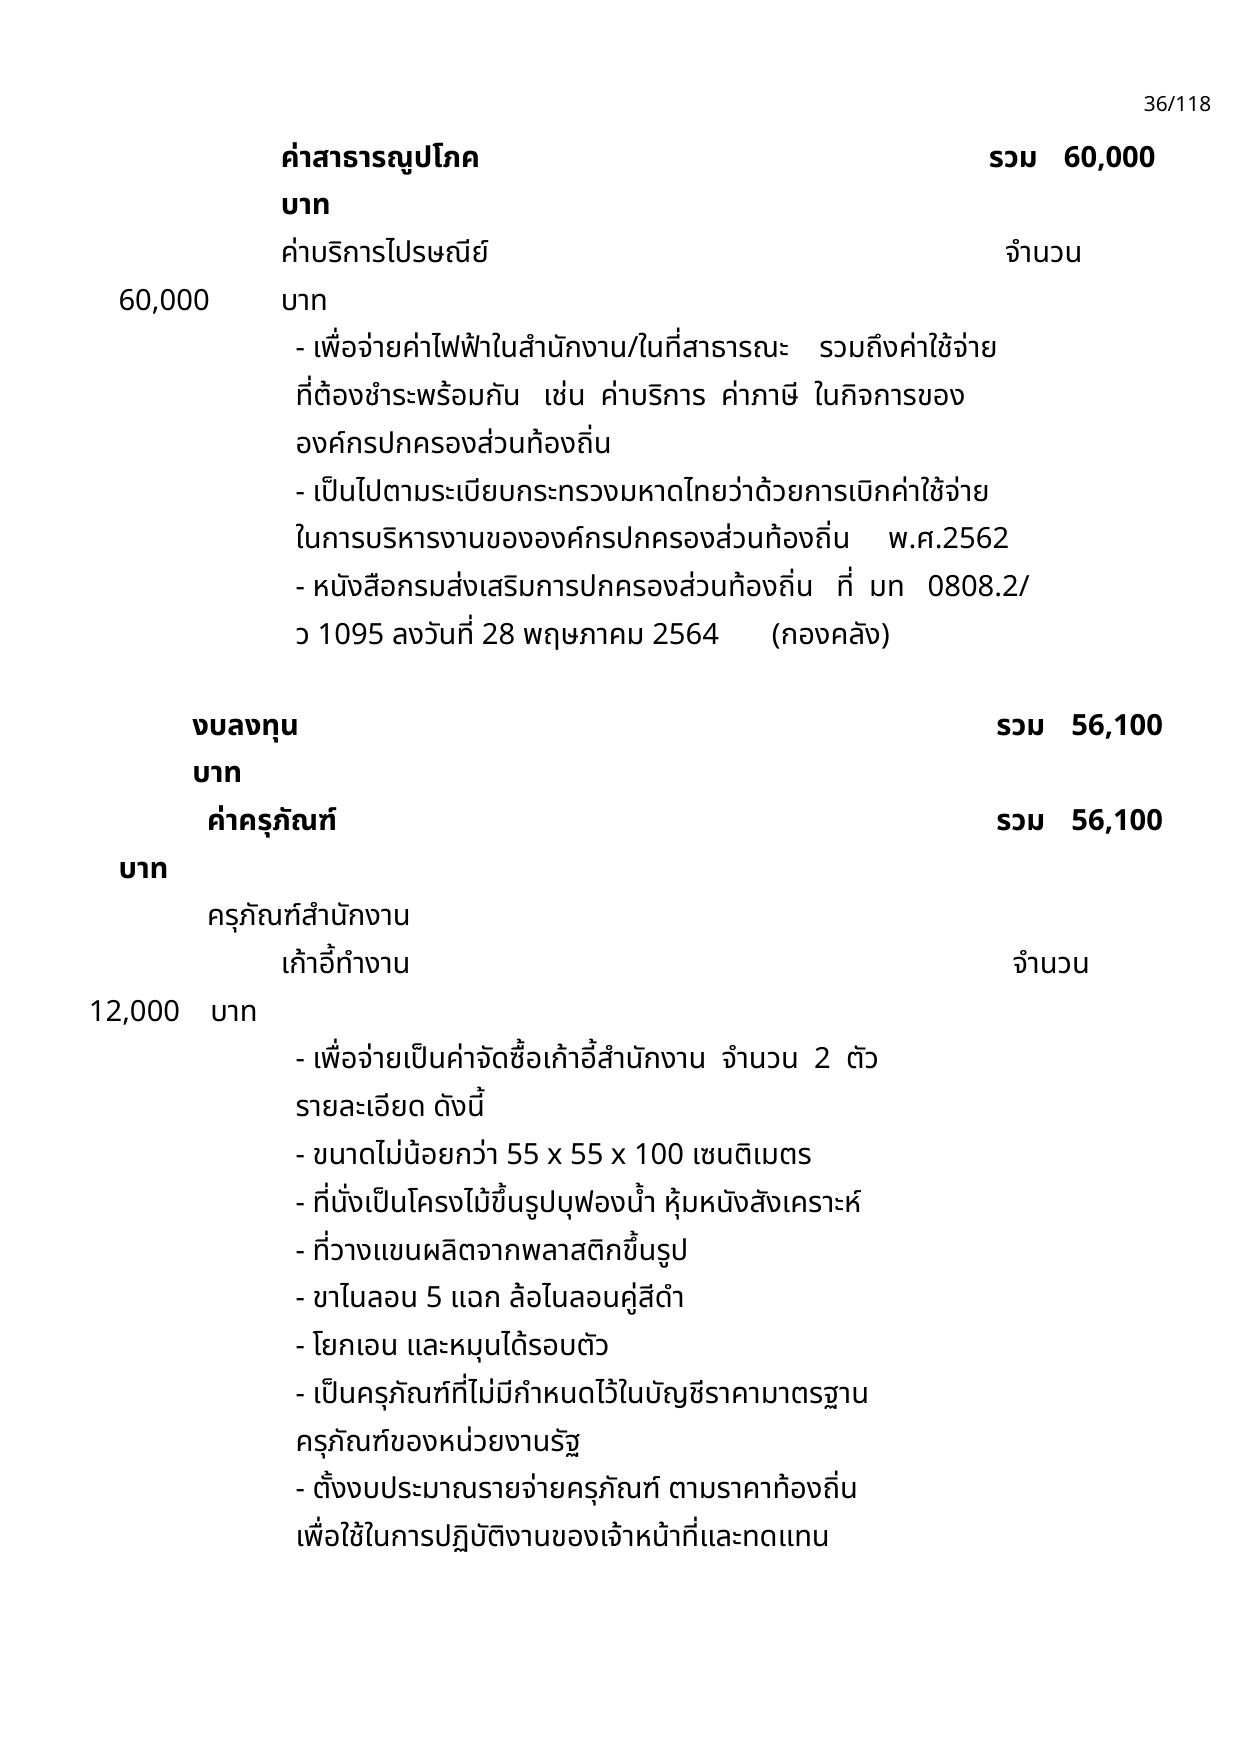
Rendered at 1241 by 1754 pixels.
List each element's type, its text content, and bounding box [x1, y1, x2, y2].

text เก้าอี้ทำงาน จำนวน 12,000 บาท [89, 942, 1211, 1034]
text งบลงทุน รวม 56,100 บาท [89, 704, 1211, 796]
text - ขนาดไม่น้อยกว่า 55 x 55 x 100 เซนติเมตร [89, 1133, 1211, 1177]
text - โยกเอน และหมุนได้รอบตัว [89, 1324, 1211, 1369]
text ครุภัณฑ์ของหน่วยงานรัฐ [89, 1420, 1211, 1464]
text ค่าครุภัณฑ์ รวม 56,100 บาท [89, 799, 1211, 891]
text - ที่นั่งเป็นโครงไม้ขึ้นรูปบุฟองน้ำ หุ้มหนังสังเคราะห์ [89, 1181, 1211, 1225]
text - เป็นครุภัณฑ์ที่ไม่มีกำหนดไว้ในบัญชีราคามาตรฐาน [89, 1372, 1211, 1417]
text - เป็นไปตามระเบียบกระทรวงมหาดไทยว่าด้วยการเบิกค่าใช้จ่าย [89, 470, 1211, 514]
text ค่าบริการไปรษณีย์ จำนวน 60,000 บาท [89, 231, 1211, 323]
text ที่ต้องชำระพร้อมกัน เช่น ค่าบริการ ค่าภาษี ในกิจการของ [89, 374, 1211, 419]
text - ที่วางแขนผลิตจากพลาสติกขึ้นรูป [89, 1229, 1211, 1273]
text - เพื่อจ่ายเป็นค่าจัดซื้อเก้าอี้สำนักงาน จำนวน 2 ตัว [89, 1038, 1211, 1082]
text - หนังสือกรมส่งเสริมการปกครองส่วนท้องถิ่น ที่ มท 0808.2/ [89, 565, 1211, 610]
text ค่าสาธารณูปโภค รวม 60,000 บาท [89, 136, 1211, 228]
text เพื่อใช้ในการปฏิบัติงานของเจ้าหน้าที่และทดแทน [89, 1516, 1211, 1559]
text ครุภัณฑ์สำนักงาน [89, 895, 1211, 939]
text - ขาไนลอน 5 แฉก ล้อไนลอนคู่สีดำ [89, 1277, 1211, 1321]
text ในการบริหารงานขององค์กรปกครองส่วนท้องถิ่น พ.ศ.2562 [89, 518, 1211, 562]
text ว 1095 ลงวันที่ 28 พฤษภาคม 2564 (กองคลัง) [89, 613, 1211, 657]
text - เพื่อจ่ายค่าไฟฟ้าในสำนักงาน/ในที่สาธารณะ รวมถึงค่าใช้จ่าย [89, 327, 1211, 371]
text รายละเอียด ดังนี้ [89, 1086, 1211, 1130]
text - ตั้งงบประมาณรายจ่ายครุภัณฑ์ ตามราคาท้องถิ่น [89, 1468, 1211, 1512]
text 36/118 [89, 89, 1211, 117]
text องค์กรปกครองส่วนท้องถิ่น [89, 422, 1211, 466]
